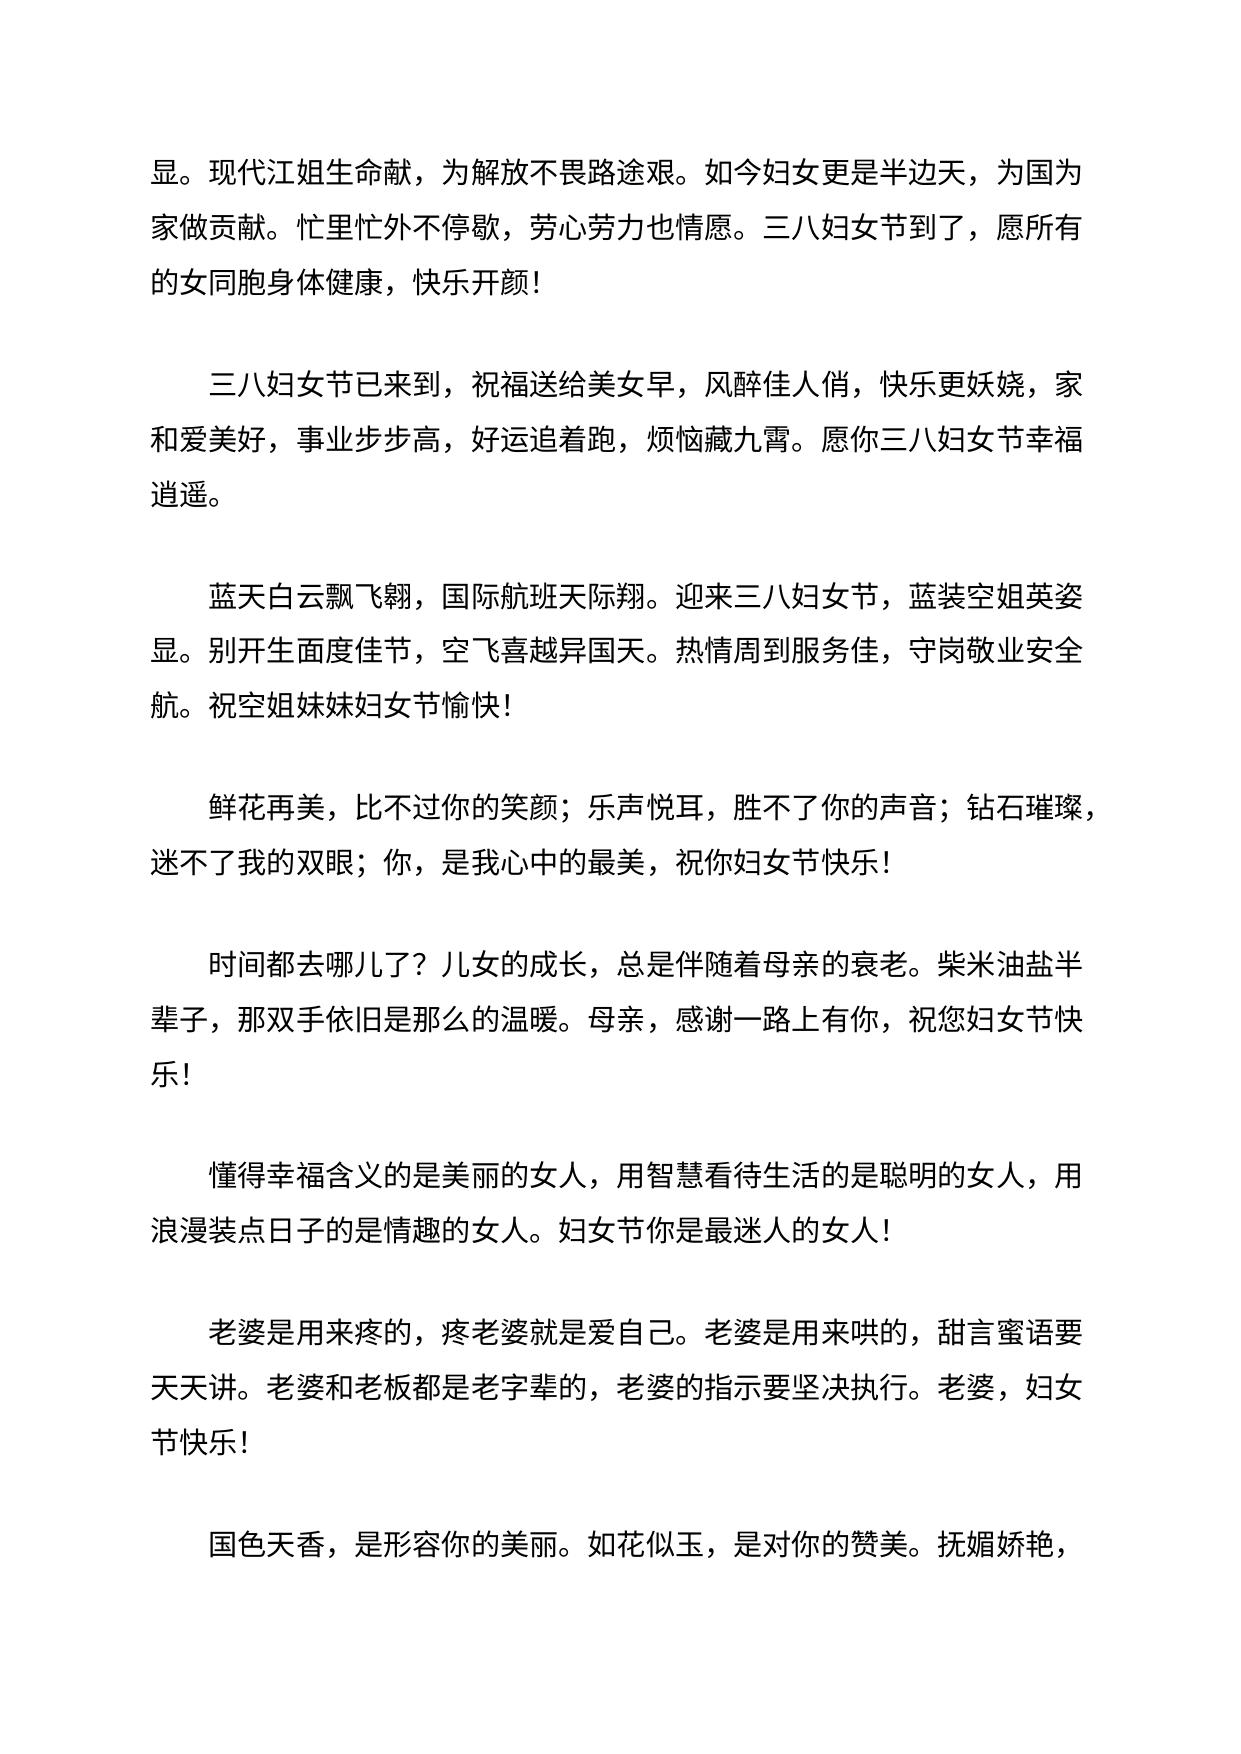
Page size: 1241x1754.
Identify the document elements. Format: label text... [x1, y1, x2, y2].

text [150, 150, 1090, 302]
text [150, 1309, 1090, 1462]
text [150, 1521, 1090, 1563]
text 蓝天白云飘飞翱，国际航班天际翔。迎来三八妇女节，蓝装空姐英姿显。别开生面度佳节，空飞喜越异国天。热情周到服务佳，守岗敬业安全航。祝空姐妹妹妇女节愉快！ [150, 573, 1090, 725]
text 懂得幸福含义的是美丽的女人，用智慧看待生活的是聪明的女人，用浪漫装点日子的是情趣的女人。妇女节你是最迷人的女人！ [150, 1153, 1090, 1250]
text 三八妇女节已来到，祝福送给美女早，风醉佳人俏，快乐更妖娆，家和爱美好，事业步步高，好运追着跑，烦恼藏九霄。愿你三八妇女节幸福逍遥。 [150, 362, 1090, 514]
text 时间都去哪儿了？儿女的成长，总是伴随着母亲的衰老。柴米油盐半辈子，那双手依旧是那么的温暖。母亲，感谢一路上有你，祝您妇女节快乐！ [150, 941, 1090, 1093]
text 鲜花再美，比不过你的笑颜；乐声悦耳，胜不了你的声音；钻石璀璨，迷不了我的双眼；你，是我心中的最美，祝你妇女节快乐！ [150, 785, 1090, 882]
